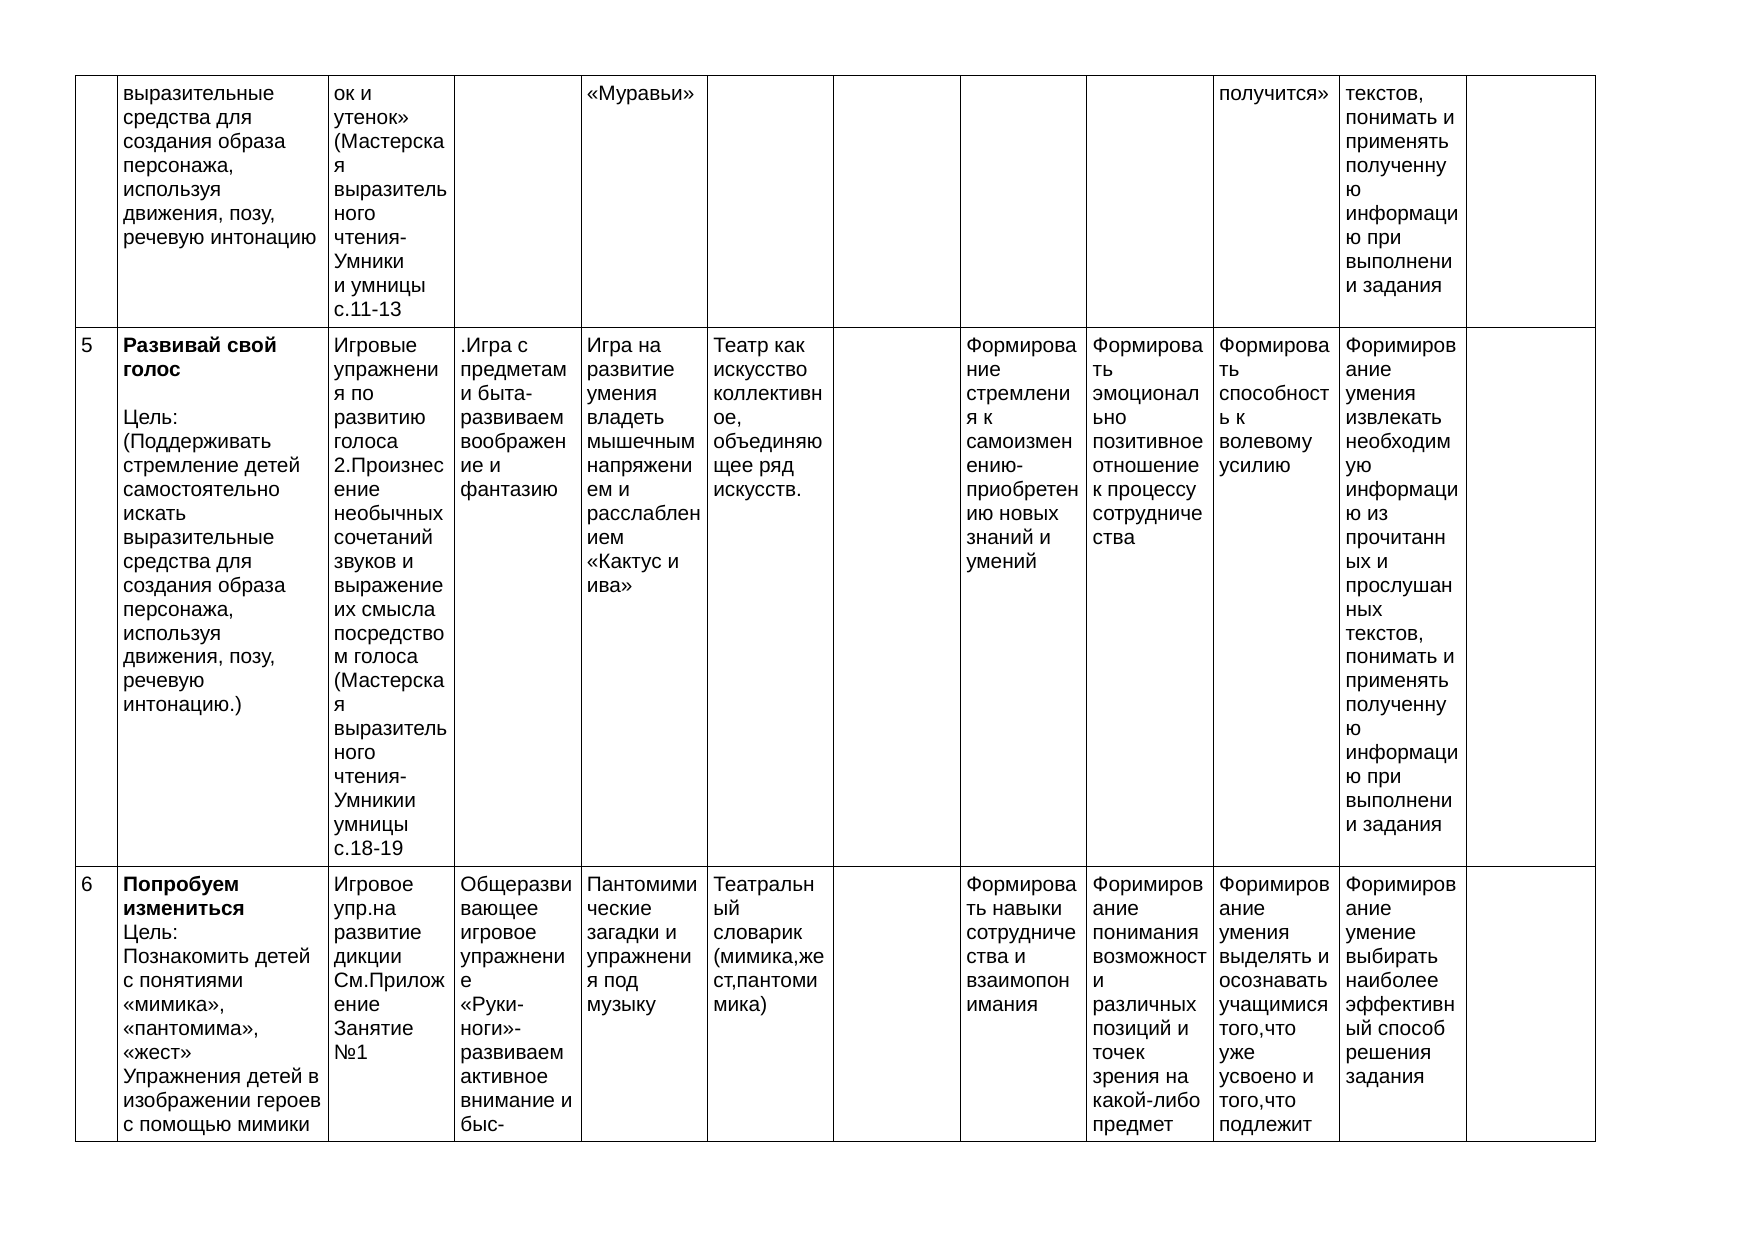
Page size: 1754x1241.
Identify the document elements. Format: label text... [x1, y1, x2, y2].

table_cell 4 [76, 76, 117, 327]
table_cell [118, 867, 328, 1141]
table_cell 5 [76, 328, 117, 866]
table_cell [329, 867, 454, 1141]
table_cell [1467, 867, 1595, 1141]
table_cell Игра на развитие умения владеть мышечным напряжением и расслаблением «Кактус и ива» [582, 328, 707, 866]
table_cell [1087, 867, 1213, 1141]
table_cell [708, 76, 833, 327]
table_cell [455, 76, 581, 327]
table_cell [1214, 76, 1339, 327]
table_cell [1467, 76, 1595, 327]
table_cell Формировать способность к волевому усилию [1214, 328, 1339, 866]
table_cell [834, 76, 960, 327]
table_cell [1467, 328, 1595, 866]
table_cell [1087, 76, 1213, 327]
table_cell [582, 867, 707, 1141]
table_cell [1214, 867, 1339, 1141]
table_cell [961, 76, 1086, 327]
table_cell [1340, 76, 1466, 327]
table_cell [118, 76, 328, 327]
table_cell Формировать эмоционально позитивное отношение к процессу сотрудничества [1087, 328, 1213, 866]
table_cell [961, 867, 1086, 1141]
table_cell 6 [76, 867, 117, 1141]
table_cell [834, 328, 960, 866]
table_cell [708, 867, 833, 1141]
table_cell Формирование стремления к самоизменению-приобретению новых знаний и умений [961, 328, 1086, 866]
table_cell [582, 76, 707, 327]
table_cell [834, 867, 960, 1141]
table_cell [1340, 867, 1466, 1141]
table_cell Игровые упражнения по развитию голоса 2.Произнесение необычных сочетаний звуков и выражение их смысла посредством голоса (Мастерская выразительного чтения-Умникии умницы с.18-19 [329, 328, 454, 866]
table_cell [329, 76, 454, 327]
table_cell Развивай свой голос Цель: (Поддерживать стремление детей самостоятельно искать выразительные средства для создания образа персонажа, используя движения, позу, речевую интонацию.) [118, 328, 328, 866]
table_cell Театр как искусство коллективное, объединяющее ряд искусств. [708, 328, 833, 866]
table_cell .Игра с предметами быта-развиваем воображение и фантазию [455, 328, 581, 866]
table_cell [455, 867, 581, 1141]
